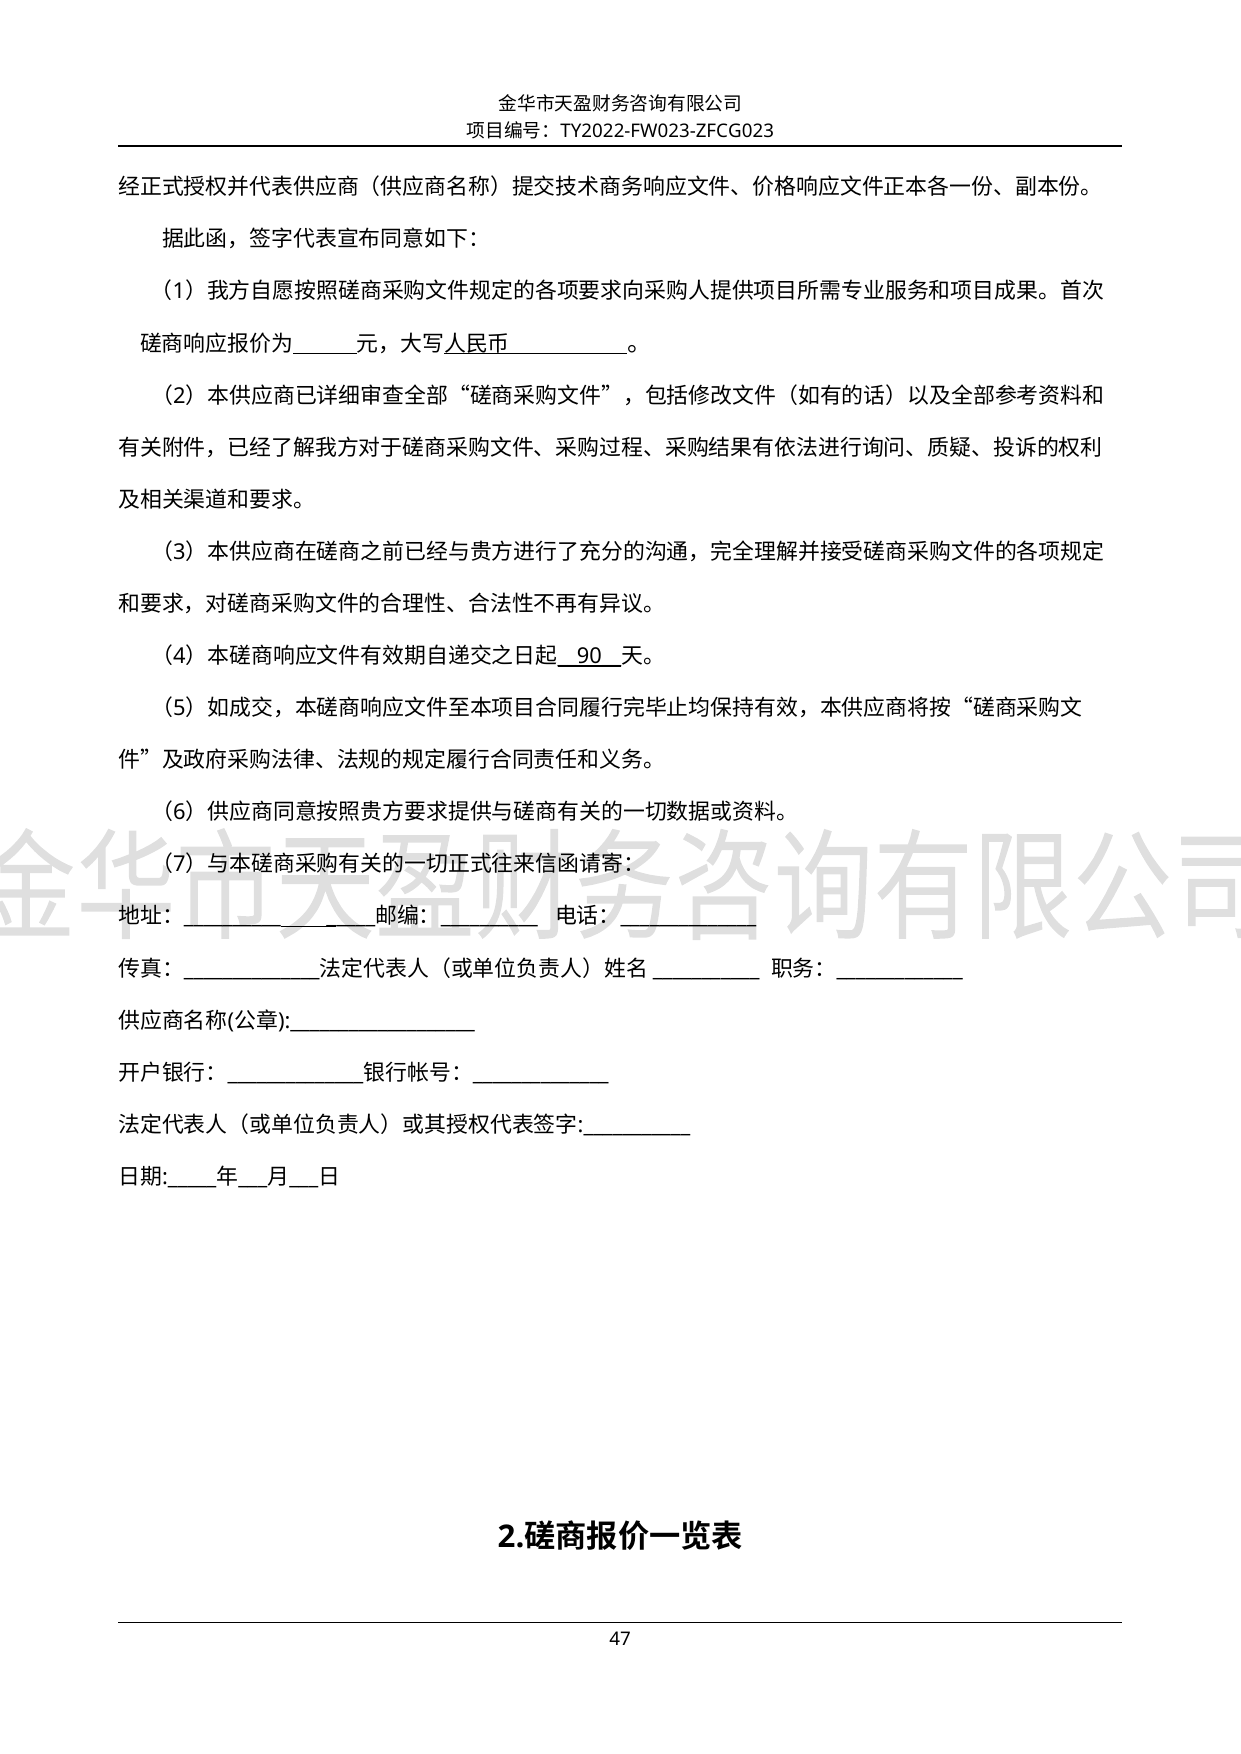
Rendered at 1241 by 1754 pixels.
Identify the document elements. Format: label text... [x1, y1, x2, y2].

text 据此函，签字代表宣布同意如下： [118, 205, 1122, 257]
text （7）与本磋商采购有关的一切正式往来信函请寄： [118, 830, 1122, 882]
text （3）本供应商在磋商之前已经与贵方进行了充分的沟通，完全理解并接受磋商采购文件的各项规定和要求，对磋商采购文件的合理性、合法性不再有异议。 [118, 518, 1122, 622]
text 日期:_____年___月___日 [118, 1143, 1122, 1195]
list 2.磋商报价一览表 [118, 1511, 1122, 1556]
text （1）我方自愿按照磋商采购文件规定的各项要求向采购人提供项目所需专业服务和项目成果。首次磋商响应报价为 元，大写人民币 。 [140, 257, 1122, 361]
text 供应商名称(公章):___________________ [118, 986, 1122, 1038]
text 开户银行：______________银行帐号：______________ [118, 1038, 1122, 1091]
text （4）本磋商响应文件有效期自递交之日起__90__天。 [118, 622, 1122, 674]
text （5）如成交，本磋商响应文件至本项目合同履行完毕止均保持有效，本供应商将按“磋商采购文件”及政府采购法律、法规的规定履行合同责任和义务。 [118, 674, 1122, 778]
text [118, 153, 1122, 205]
text 地址：__________ _____邮编：__________ 电话：______________ [118, 882, 1122, 934]
text 法定代表人（或单位负责人）或其授权代表签字:___________ [118, 1091, 1122, 1143]
text （2）本供应商已详细审查全部“磋商采购文件”，包括修改文件（如有的话）以及全部参考资料和有关附件，已经了解我方对于磋商采购文件、采购过程、采购结果有依法进行询问、质疑、投诉的权利及相关渠道和要求。 [118, 361, 1122, 518]
text 传真：______________法定代表人（或单位负责人）姓名 ___________ 职务：_____________ [118, 934, 1122, 986]
text （6）供应商同意按照贵方要求提供与磋商有关的一切数据或资料。 [118, 778, 1122, 830]
